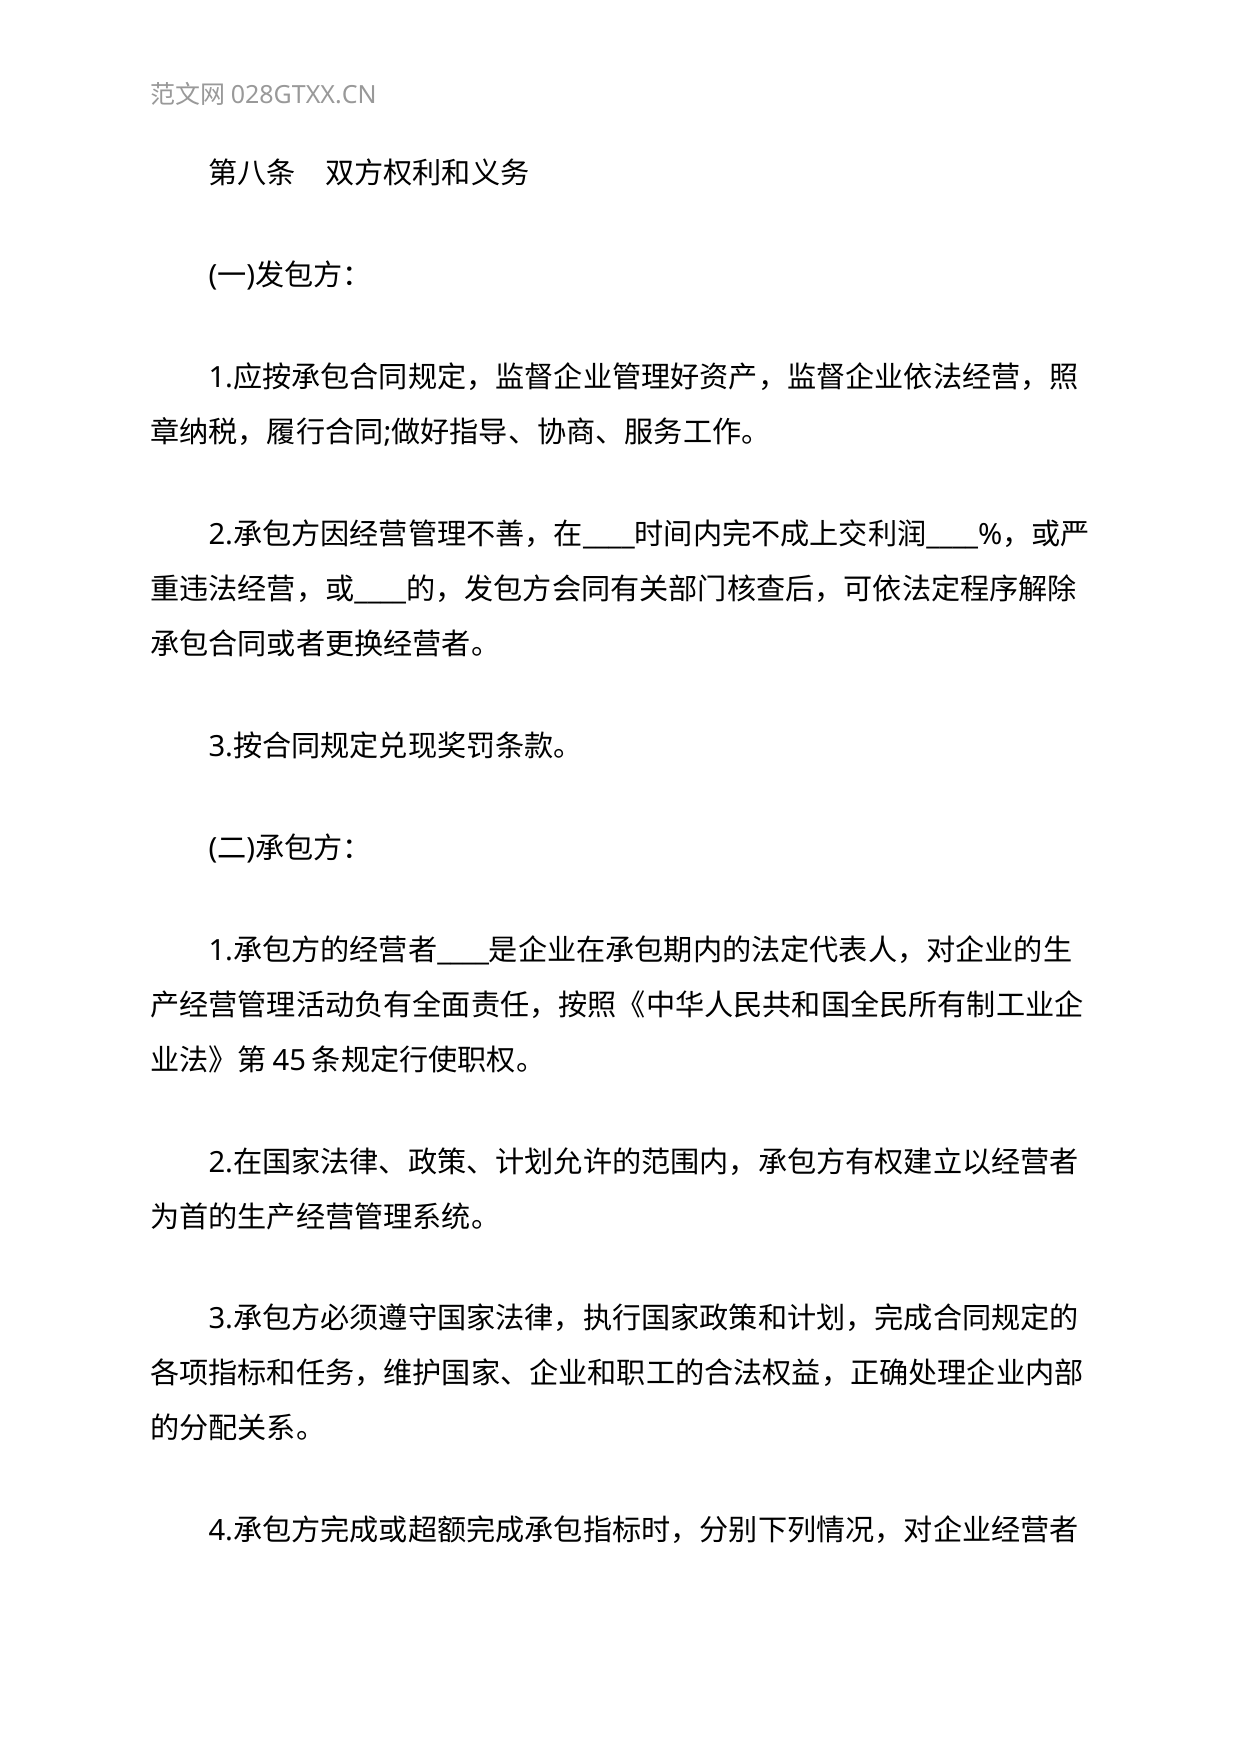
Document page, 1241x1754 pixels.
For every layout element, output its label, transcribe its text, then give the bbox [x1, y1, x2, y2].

text 1.应按承包合同规定，监督企业管理好资产，监督企业依法经营，照章纳税，履行合同;做好指导、协商、服务工作。 [150, 354, 1090, 451]
text (二)承包方： [150, 824, 1090, 867]
text (一)发包方： [150, 252, 1090, 294]
text 1.承包方的经营者____是企业在承包期内的法定代表人，对企业的生产经营管理活动负有全面责任，按照《中华人民共和国全民所有制工业企业法》第45条规定行使职权。 [150, 926, 1090, 1079]
text 3.承包方必须遵守国家法律，执行国家政策和计划，完成合同规定的各项指标和任务，维护国家、企业和职工的合法权益，正确处理企业内部的分配关系。 [150, 1295, 1090, 1447]
text 2.承包方因经营管理不善，在____时间内完不成上交利润____%，或严重违法经营，或____的，发包方会同有关部门核查后，可依法定程序解除承包合同或者更换经营者。 [150, 511, 1090, 663]
text 2.在国家法律、政策、计划允许的范围内，承包方有权建立以经营者为首的生产经营管理系统。 [150, 1138, 1090, 1236]
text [150, 1507, 1090, 1549]
text 第八条 双方权利和义务 [150, 150, 1090, 192]
text 3.按合同规定兑现奖罚条款。 [150, 722, 1090, 765]
